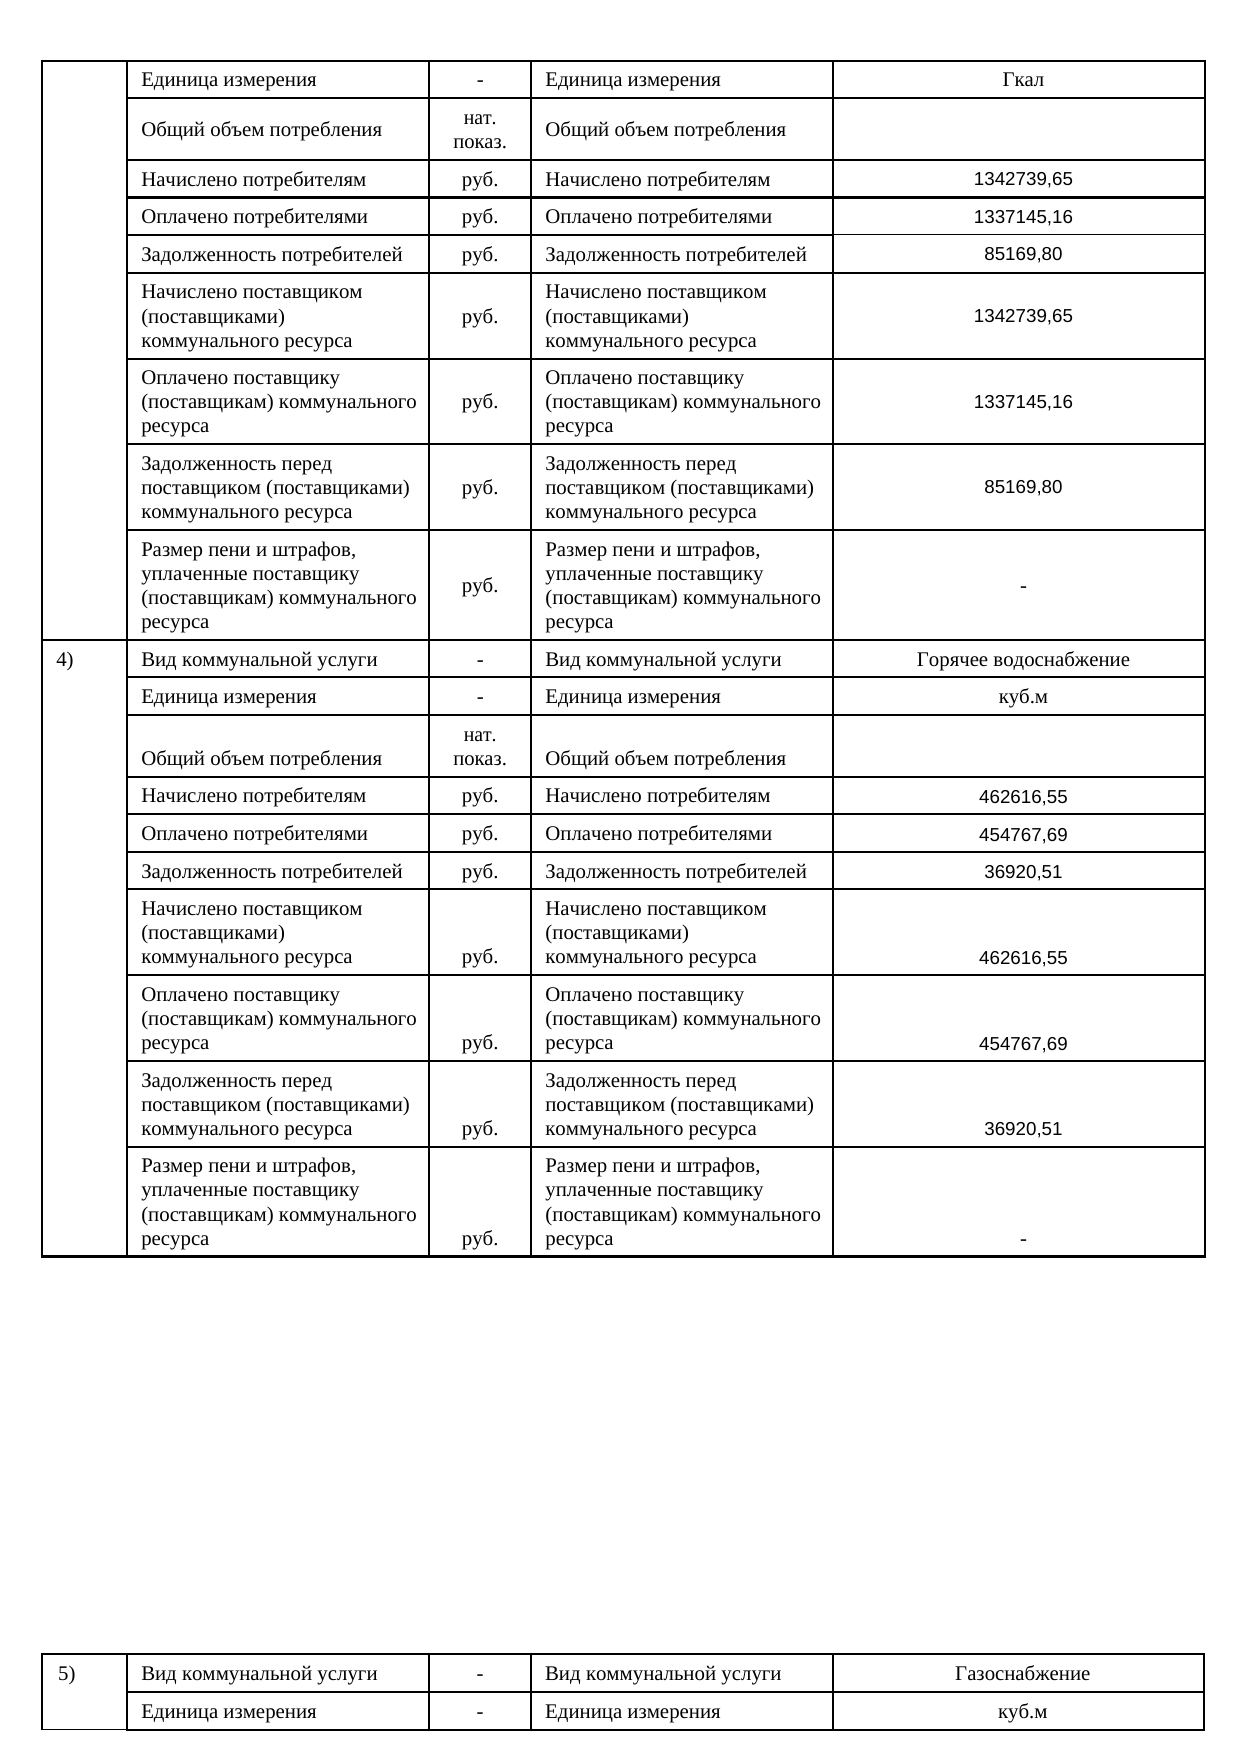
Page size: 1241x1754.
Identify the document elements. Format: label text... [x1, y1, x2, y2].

table_cell 1342739,65 [834, 274, 1204, 357]
table_cell Начислено поставщиком (поставщиками) коммунального ресурса [532, 274, 832, 357]
table_cell 36920,51 [834, 853, 1204, 888]
table_cell нат. показ. [430, 99, 530, 159]
table_cell Общий объем потребления [532, 716, 832, 776]
table_cell руб. [430, 1062, 530, 1146]
table_cell Задолженность потребителей [532, 853, 832, 888]
table_cell руб. [430, 236, 530, 272]
table_cell руб. [430, 531, 530, 639]
table_cell - [430, 1693, 530, 1728]
table_cell 462616,55 [834, 778, 1204, 813]
table_cell Единица измерения [128, 1693, 428, 1728]
table_cell Оплачено поставщику (поставщикам) коммунального ресурса [532, 976, 832, 1060]
table_cell Единица измерения [128, 62, 428, 97]
table_cell руб. [430, 778, 530, 813]
table_cell руб. [430, 161, 530, 196]
table_cell Оплачено потребителями [532, 199, 832, 234]
table_cell Гкал [834, 62, 1204, 97]
table_cell руб. [430, 1148, 530, 1255]
table_cell 454767,69 [834, 815, 1204, 851]
table_cell Задолженность перед поставщиком (поставщиками) коммунального ресурса [532, 1062, 832, 1146]
table_cell Единица измерения [532, 1693, 832, 1728]
table_cell руб. [430, 815, 530, 851]
table_cell Начислено поставщиком (поставщиками) коммунального ресурса [128, 890, 428, 974]
table_cell Задолженность потребителей [128, 236, 428, 272]
table_cell - [834, 531, 1204, 639]
table_header 5) [43, 1655, 126, 1728]
table_cell Оплачено поставщику (поставщикам) коммунального ресурса [128, 360, 428, 443]
table_cell Размер пени и штрафов, уплаченные поставщику (поставщикам) коммунального ресурса [128, 531, 428, 639]
table_cell Горячее водоснабжение [834, 641, 1204, 676]
table_cell Единица измерения [532, 678, 832, 714]
table_cell Размер пени и штрафов, уплаченные поставщику (поставщикам) коммунального ресурса [532, 531, 832, 639]
table_cell 462616,55 [834, 890, 1204, 974]
table_cell Начислено потребителям [128, 778, 428, 813]
table_cell Задолженность потребителей [532, 236, 832, 272]
table_cell Оплачено поставщику (поставщикам) коммунального ресурса [128, 976, 428, 1060]
table_cell Начислено потребителям [532, 161, 832, 196]
table_cell Единица измерения [128, 678, 428, 714]
table_cell Задолженность перед поставщиком (поставщиками) коммунального ресурса [532, 445, 832, 529]
table_cell Начислено поставщиком (поставщиками) коммунального ресурса [128, 274, 428, 357]
table_cell Начислено потребителям [532, 778, 832, 813]
table_cell 36920,51 [834, 1062, 1204, 1146]
table_cell Задолженность перед поставщиком (поставщиками) коммунального ресурса [128, 445, 428, 529]
table_cell Общий объем потребления [532, 99, 832, 159]
table_cell руб. [430, 360, 530, 443]
table_cell 85169,80 [834, 235, 1204, 272]
table_cell Оплачено потребителями [128, 199, 428, 234]
table_cell [834, 716, 1204, 776]
table_cell 4) [43, 641, 126, 1255]
table_cell руб. [430, 445, 530, 529]
table_cell Размер пени и штрафов, уплаченные поставщику (поставщикам) коммунального ресурса [532, 1148, 832, 1255]
table_cell Размер пени и штрафов, уплаченные поставщику (поставщикам) коммунального ресурса [128, 1148, 428, 1255]
table_cell Общий объем потребления [128, 99, 428, 159]
table_cell 1337145,16 [834, 199, 1204, 234]
table_cell Единица измерения [532, 62, 832, 97]
table_cell 85169,80 [834, 445, 1204, 529]
table_cell Задолженность перед поставщиком (поставщиками) коммунального ресурса [128, 1062, 428, 1146]
table_cell Начислено поставщиком (поставщиками) коммунального ресурса [532, 890, 832, 974]
table_cell - [430, 641, 530, 676]
table_cell - [430, 678, 530, 714]
table_cell Вид коммунальной услуги [532, 641, 832, 676]
table_cell руб. [430, 199, 530, 234]
table_cell 454767,69 [834, 976, 1204, 1060]
table_cell Общий объем потребления [128, 716, 428, 776]
table_header 3) [43, 62, 126, 639]
table_cell руб. [430, 976, 530, 1060]
table_header Вид коммунальной услуги [532, 1655, 832, 1691]
table_cell Задолженность потребителей [128, 853, 428, 888]
table_header Вид коммунальной услуги [128, 1655, 428, 1691]
table_cell руб. [430, 853, 530, 888]
table_cell 1337145,16 [834, 360, 1204, 443]
table_cell куб.м [834, 1693, 1203, 1728]
table_cell 1342739,65 [834, 161, 1204, 196]
table_cell Оплачено потребителями [128, 815, 428, 851]
table_cell Вид коммунальной услуги [128, 641, 428, 676]
table_header - [430, 1655, 530, 1691]
table_cell - [834, 1148, 1204, 1255]
table_cell куб.м [834, 678, 1204, 714]
table_cell Оплачено потребителями [532, 815, 832, 851]
table_cell Начислено потребителям [128, 161, 428, 196]
table_cell нат. показ. [430, 716, 530, 776]
table_cell Оплачено поставщику (поставщикам) коммунального ресурса [532, 360, 832, 443]
table_header Газоснабжение [834, 1655, 1203, 1691]
table_cell руб. [430, 890, 530, 974]
table_cell - [430, 62, 530, 97]
table_cell руб. [430, 274, 530, 357]
table_cell [834, 99, 1204, 159]
